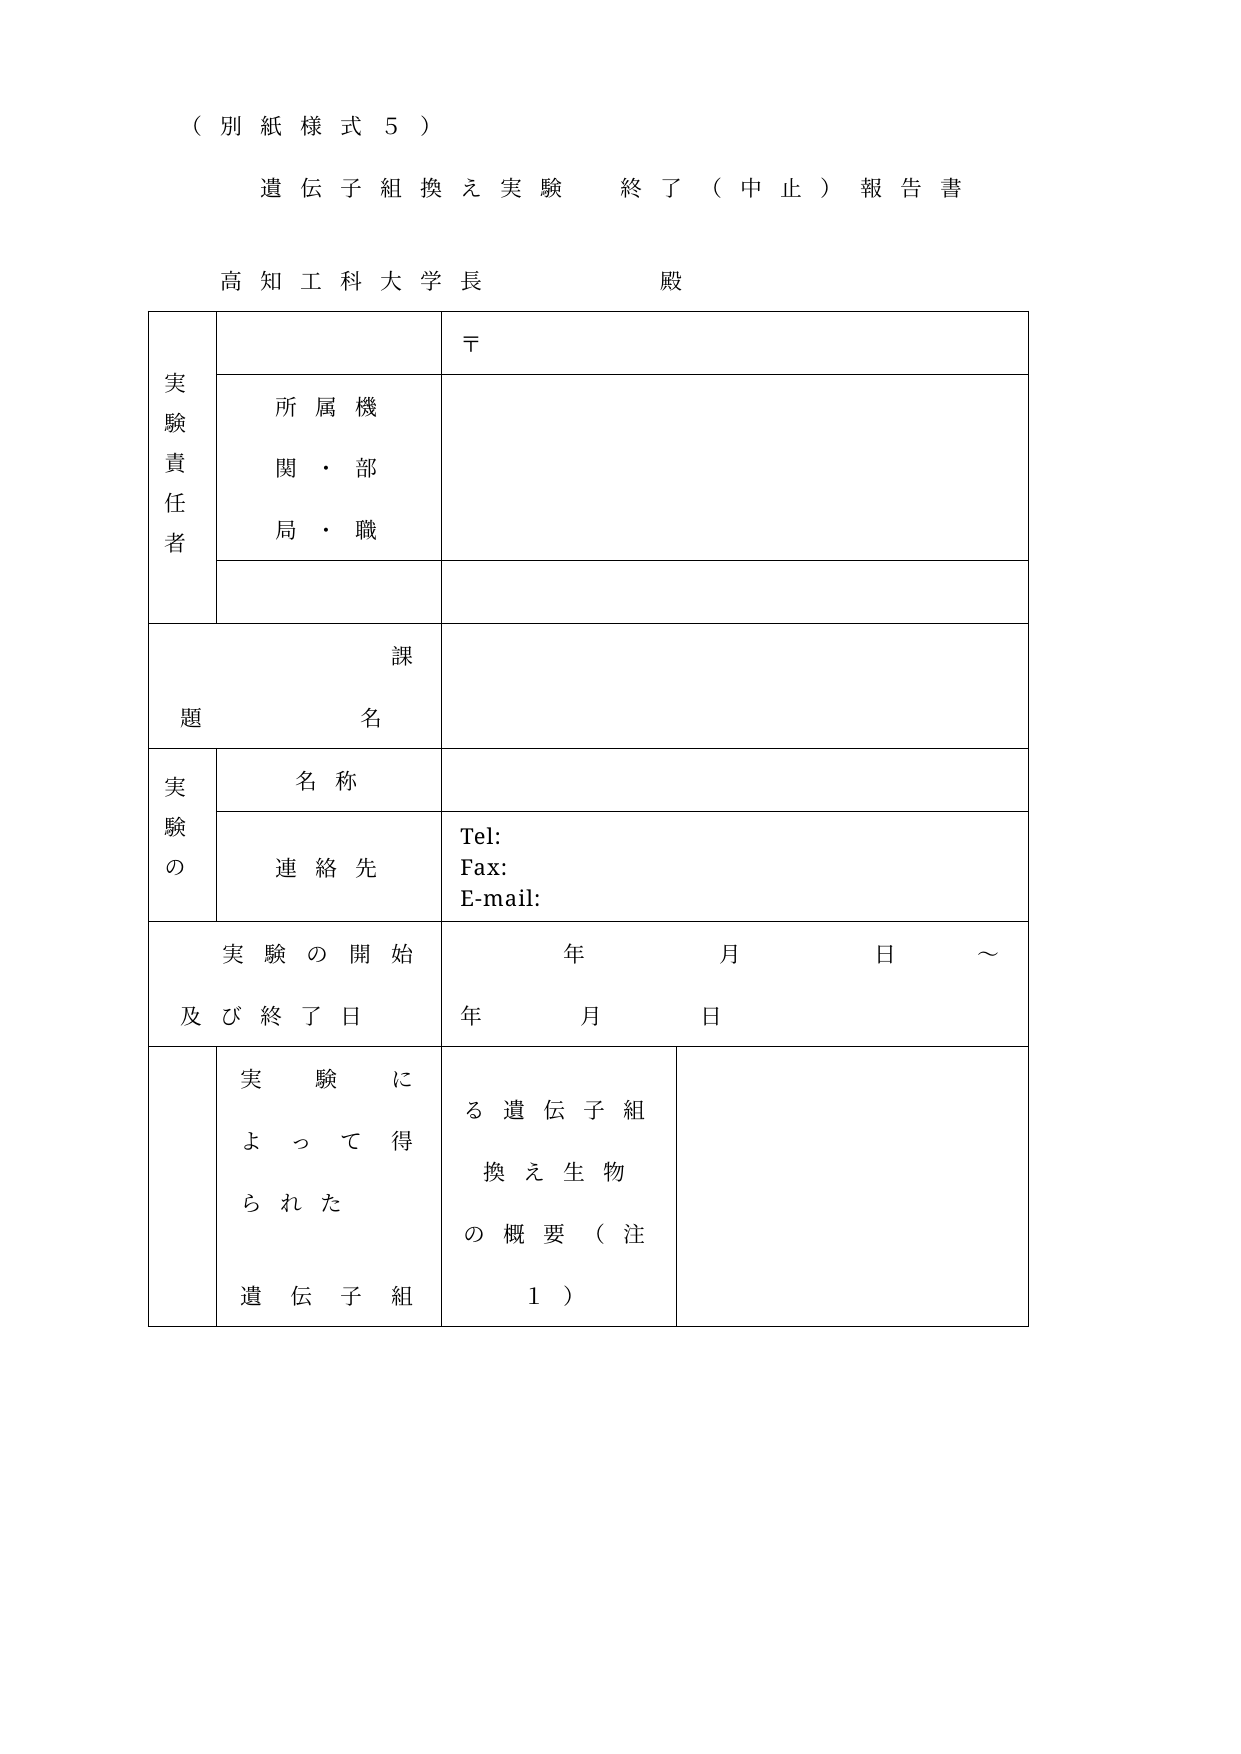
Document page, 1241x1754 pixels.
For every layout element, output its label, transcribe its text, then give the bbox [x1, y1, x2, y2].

table_header 〒 [442, 312, 1028, 373]
text （別紙様式５） [180, 94, 1060, 156]
table_cell 課 題 名 [149, 624, 441, 748]
table_cell [442, 749, 1028, 811]
table_cell [442, 624, 1028, 748]
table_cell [217, 1047, 441, 1326]
table_cell [677, 1047, 1028, 1326]
table_cell 実験の場所 [149, 749, 216, 921]
table_cell 連絡先 [217, 812, 441, 921]
table_cell 所属機関・部局・職 [217, 375, 441, 560]
table_cell 年 月 日 ～ 年 月 日 [442, 922, 1028, 1046]
subtitle 遺伝子組換え実験 終了（中止）報告書 [180, 156, 1060, 218]
table_cell [149, 1047, 216, 1326]
table_cell 名称 [217, 749, 441, 811]
table_cell Tel: Fax: E-mail: [442, 812, 1028, 921]
table_cell [442, 375, 1028, 560]
text 高知工科大学長 殿 [180, 249, 1060, 311]
table_header [217, 312, 441, 373]
table_header 実験責任者 [149, 312, 216, 623]
table_cell [217, 561, 441, 623]
table_cell [442, 561, 1028, 623]
table_cell 実験の開始及び終了日 [149, 922, 441, 1046]
table_cell る遺伝子組換え生物 の概要（注１） [442, 1047, 676, 1326]
